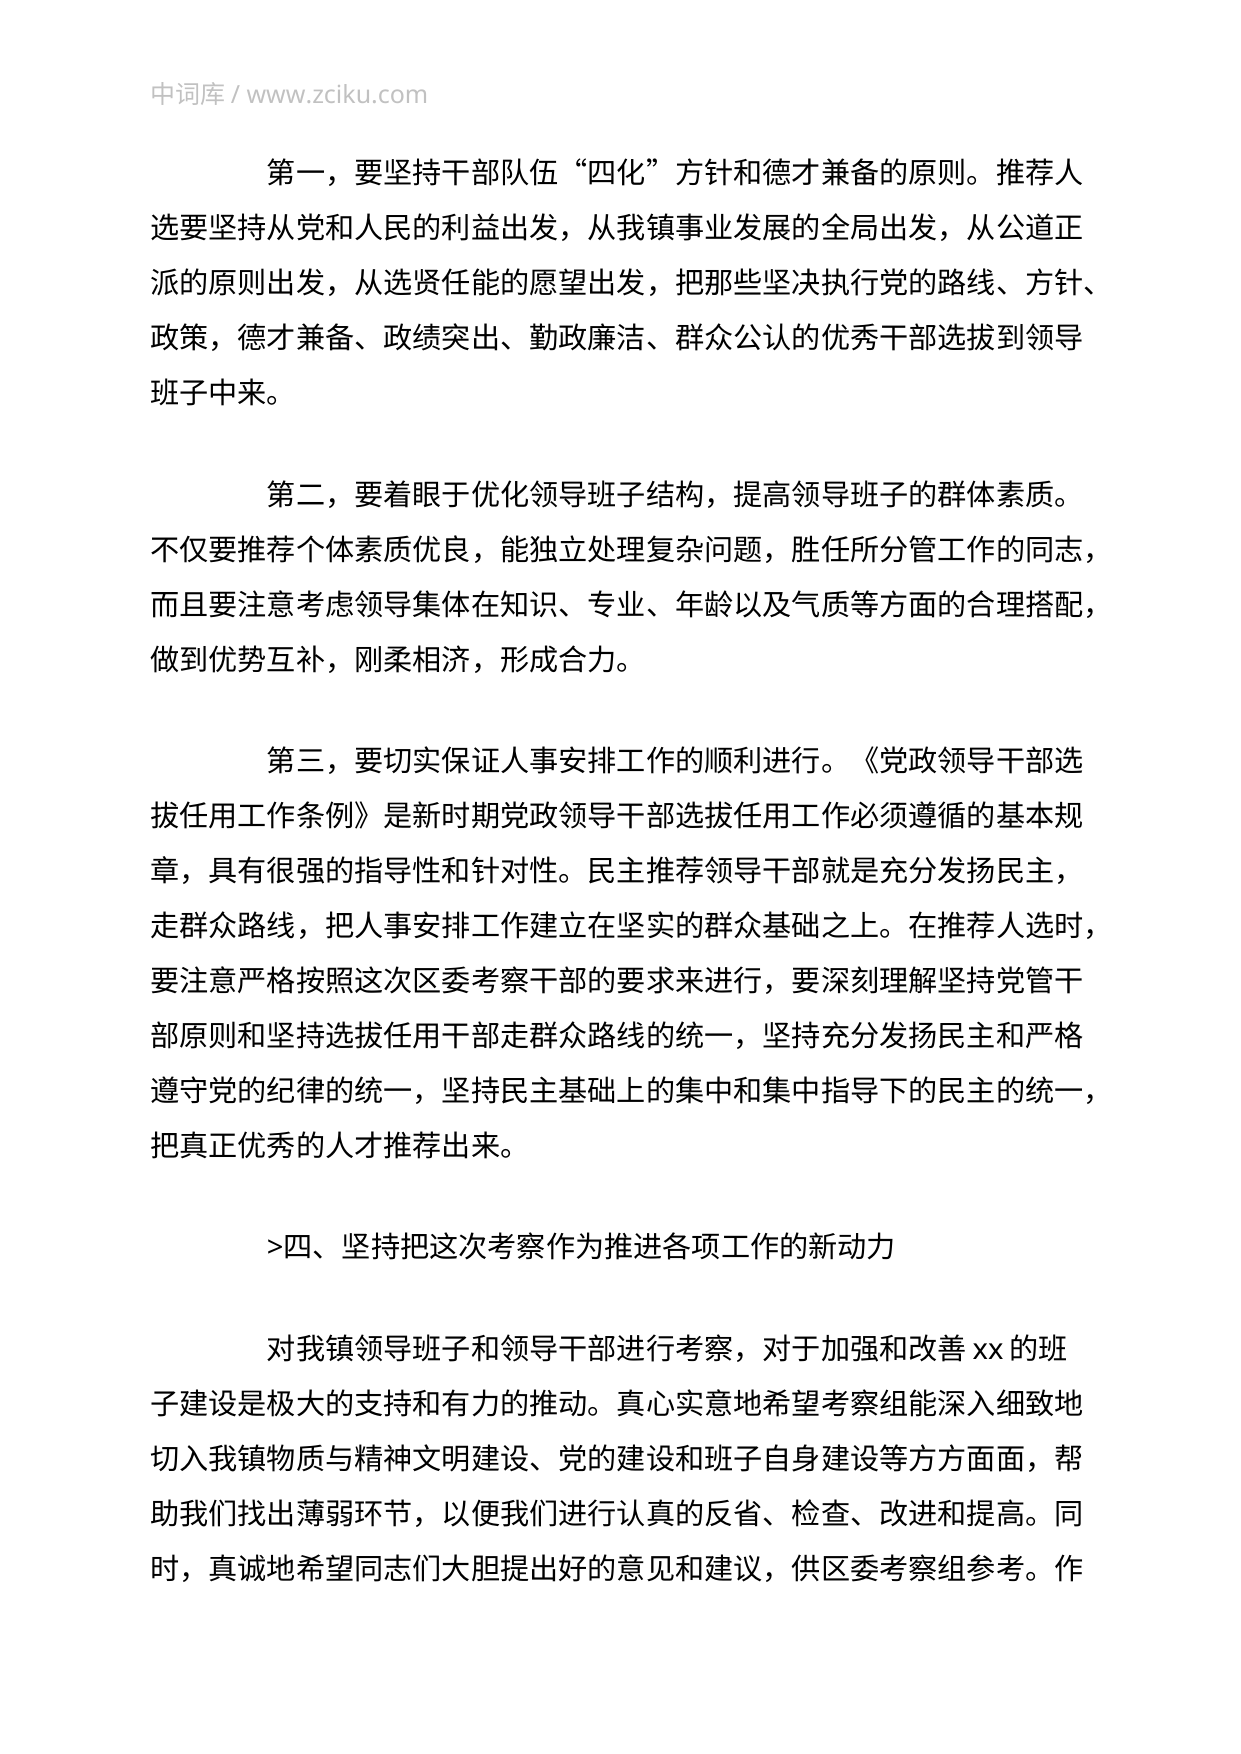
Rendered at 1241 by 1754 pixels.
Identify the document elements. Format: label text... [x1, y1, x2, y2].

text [150, 1326, 1090, 1588]
text 第一，要坚持干部队伍“四化”方针和德才兼备的原则。推荐人选要坚持从党和人民的利益出发，从我镇事业发展的全局出发，从公道正派的原则出发，从选贤任能的愿望出发，把那些坚决执行党的路线、方针、政策，德才兼备、政绩突出、勤政廉洁、群众公认的优秀干部选拔到领导班子中来。 [150, 150, 1090, 412]
text >四、坚持把这次考察作为推进各项工作的新动力 [150, 1224, 1090, 1266]
text 第三，要切实保证人事安排工作的顺利进行。《党政领导干部选拔任用工作条例》是新时期党政领导干部选拔任用工作必须遵循的基本规章，具有很强的指导性和针对性。民主推荐领导干部就是充分发扬民主，走群众路线，把人事安排工作建立在坚实的群众基础之上。在推荐人选时，要注意严格按照这次区委考察干部的要求来进行，要深刻理解坚持党管干部原则和坚持选拔任用干部走群众路线的统一，坚持充分发扬民主和严格遵守党的纪律的统一，坚持民主基础上的集中和集中指导下的民主的统一，把真正优秀的人才推荐出来。 [150, 738, 1090, 1164]
text 第二，要着眼于优化领导班子结构，提高领导班子的群体素质。不仅要推荐个体素质优良，能独立处理复杂问题，胜任所分管工作的同志，而且要注意考虑领导集体在知识、专业、年龄以及气质等方面的合理搭配，做到优势互补，刚柔相济，形成合力。 [150, 471, 1090, 678]
